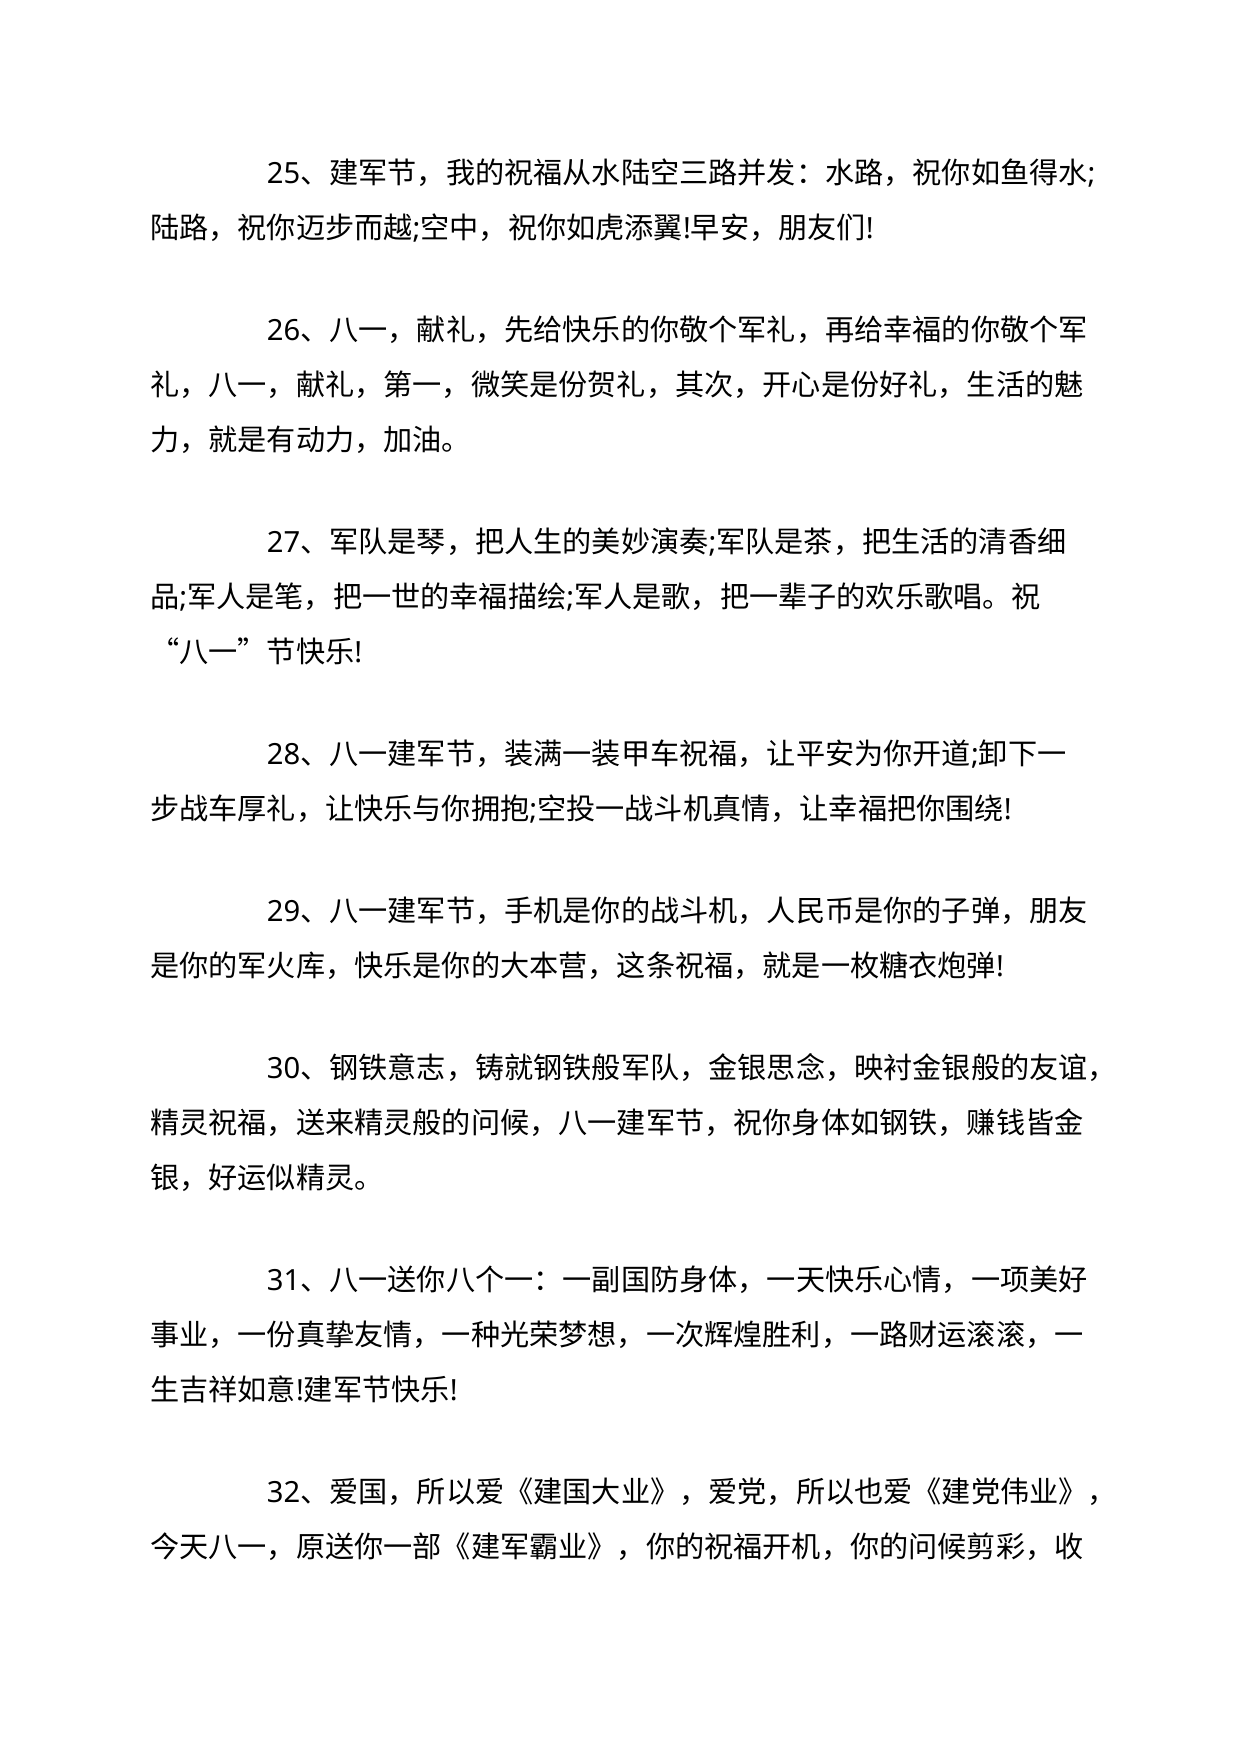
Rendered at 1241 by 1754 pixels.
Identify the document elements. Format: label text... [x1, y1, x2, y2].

text 25、建军节，我的祝福从水陆空三路并发：水路，祝你如鱼得水;陆路，祝你迈步而越;空中，祝你如虎添翼!早安，朋友们! [150, 150, 1090, 247]
text 29、八一建军节，手机是你的战斗机，人民币是你的子弹，朋友是你的军火库，快乐是你的大本营，这条祝福，就是一枚糖衣炮弹! [150, 888, 1090, 985]
text 31、八一送你八个一：一副国防身体，一天快乐心情，一项美好事业，一份真挚友情，一种光荣梦想，一次辉煌胜利，一路财运滚滚，一生吉祥如意!建军节快乐! [150, 1256, 1090, 1408]
text 28、八一建军节，装满一装甲车祝福，让平安为你开道;卸下一步战车厚礼，让快乐与你拥抱;空投一战斗机真情，让幸福把你围绕! [150, 731, 1090, 828]
text 30、钢铁意志，铸就钢铁般军队，金银思念，映衬金银般的友谊，精灵祝福，送来精灵般的问候，八一建军节，祝你身体如钢铁，赚钱皆金银，好运似精灵。 [150, 1044, 1090, 1197]
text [150, 1468, 1090, 1565]
text 26、八一，献礼，先给快乐的你敬个军礼，再给幸福的你敬个军礼，八一，献礼，第一，微笑是份贺礼，其次，开心是份好礼，生活的魅力，就是有动力，加油。 [150, 307, 1090, 459]
text 27、军队是琴，把人生的美妙演奏;军队是茶，把生活的清香细品;军人是笔，把一世的幸福描绘;军人是歌，把一辈子的欢乐歌唱。祝“八一”节快乐! [150, 519, 1090, 671]
